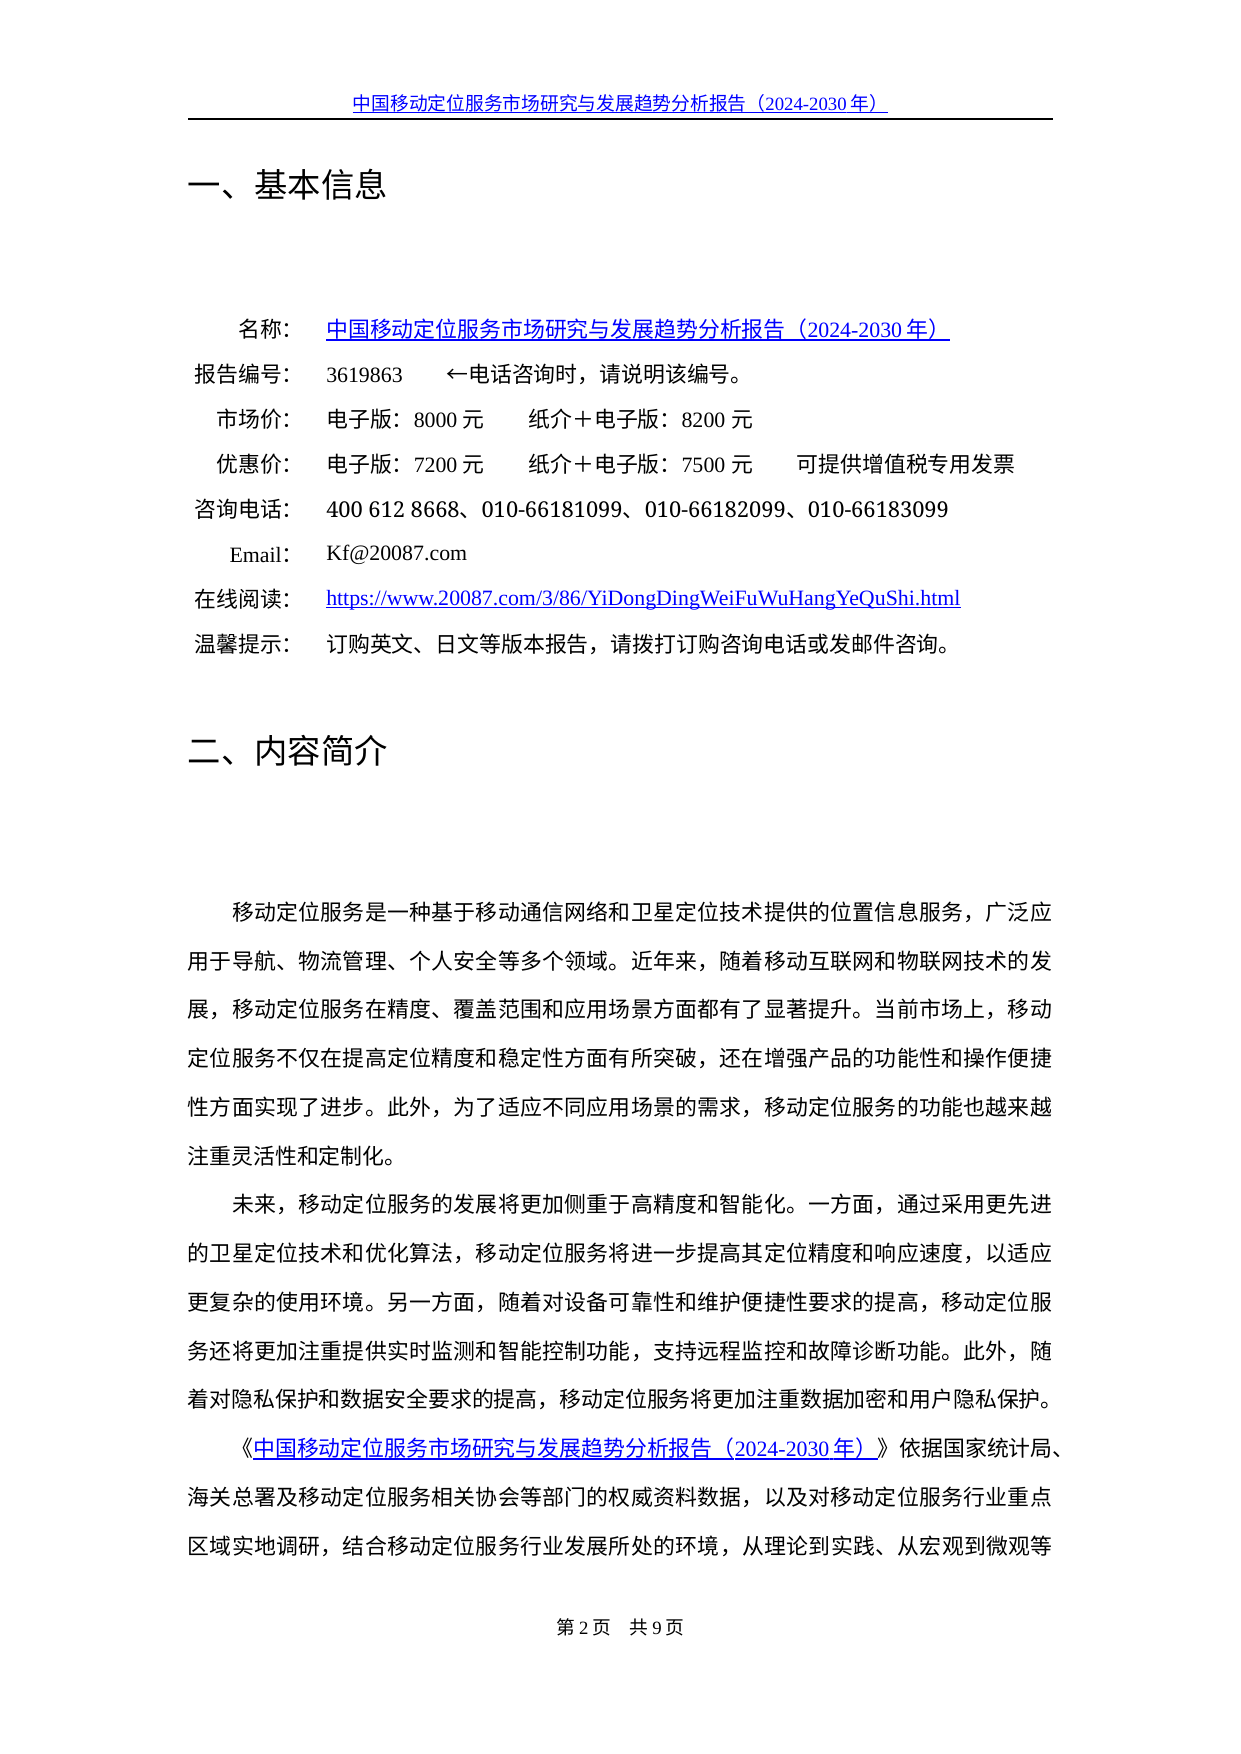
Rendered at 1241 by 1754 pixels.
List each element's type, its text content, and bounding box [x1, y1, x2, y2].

table_cell 在线阅读： [167, 582, 315, 627]
table_cell 温馨提示： [167, 627, 315, 672]
table_cell Kf@20087.com [315, 537, 1073, 582]
table_cell 咨询电话： [167, 492, 315, 537]
table_cell Email： [167, 537, 315, 582]
table_header 名称： [167, 312, 315, 357]
table_cell 优惠价： [167, 447, 315, 492]
table_cell 报告编号： [167, 357, 315, 402]
table_header 中国移动定位服务市场研究与发展趋势分析报告（2024-2030年） [315, 312, 1073, 357]
table_cell 订购英文、日文等版本报告，请拨打订购咨询电话或发邮件咨询。 [315, 627, 1073, 672]
table_cell 电子版：8000 元 纸介＋电子版：8200 元 [315, 402, 1073, 447]
table_cell 电子版：7200 元 纸介＋电子版：7500 元 可提供增值税专用发票 [315, 447, 1073, 492]
table_cell 400 612 8668、010-66181099、010-66182099、010-66183099 [315, 492, 1073, 537]
title 二、内容简介 [187, 717, 1053, 782]
table_cell 3619863 ←电话咨询时，请说明该编号。 [315, 357, 1073, 402]
table_cell [315, 582, 1073, 627]
table_cell 市场价： [167, 402, 315, 447]
title 一、基本信息 [187, 150, 1053, 215]
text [187, 894, 1053, 1561]
